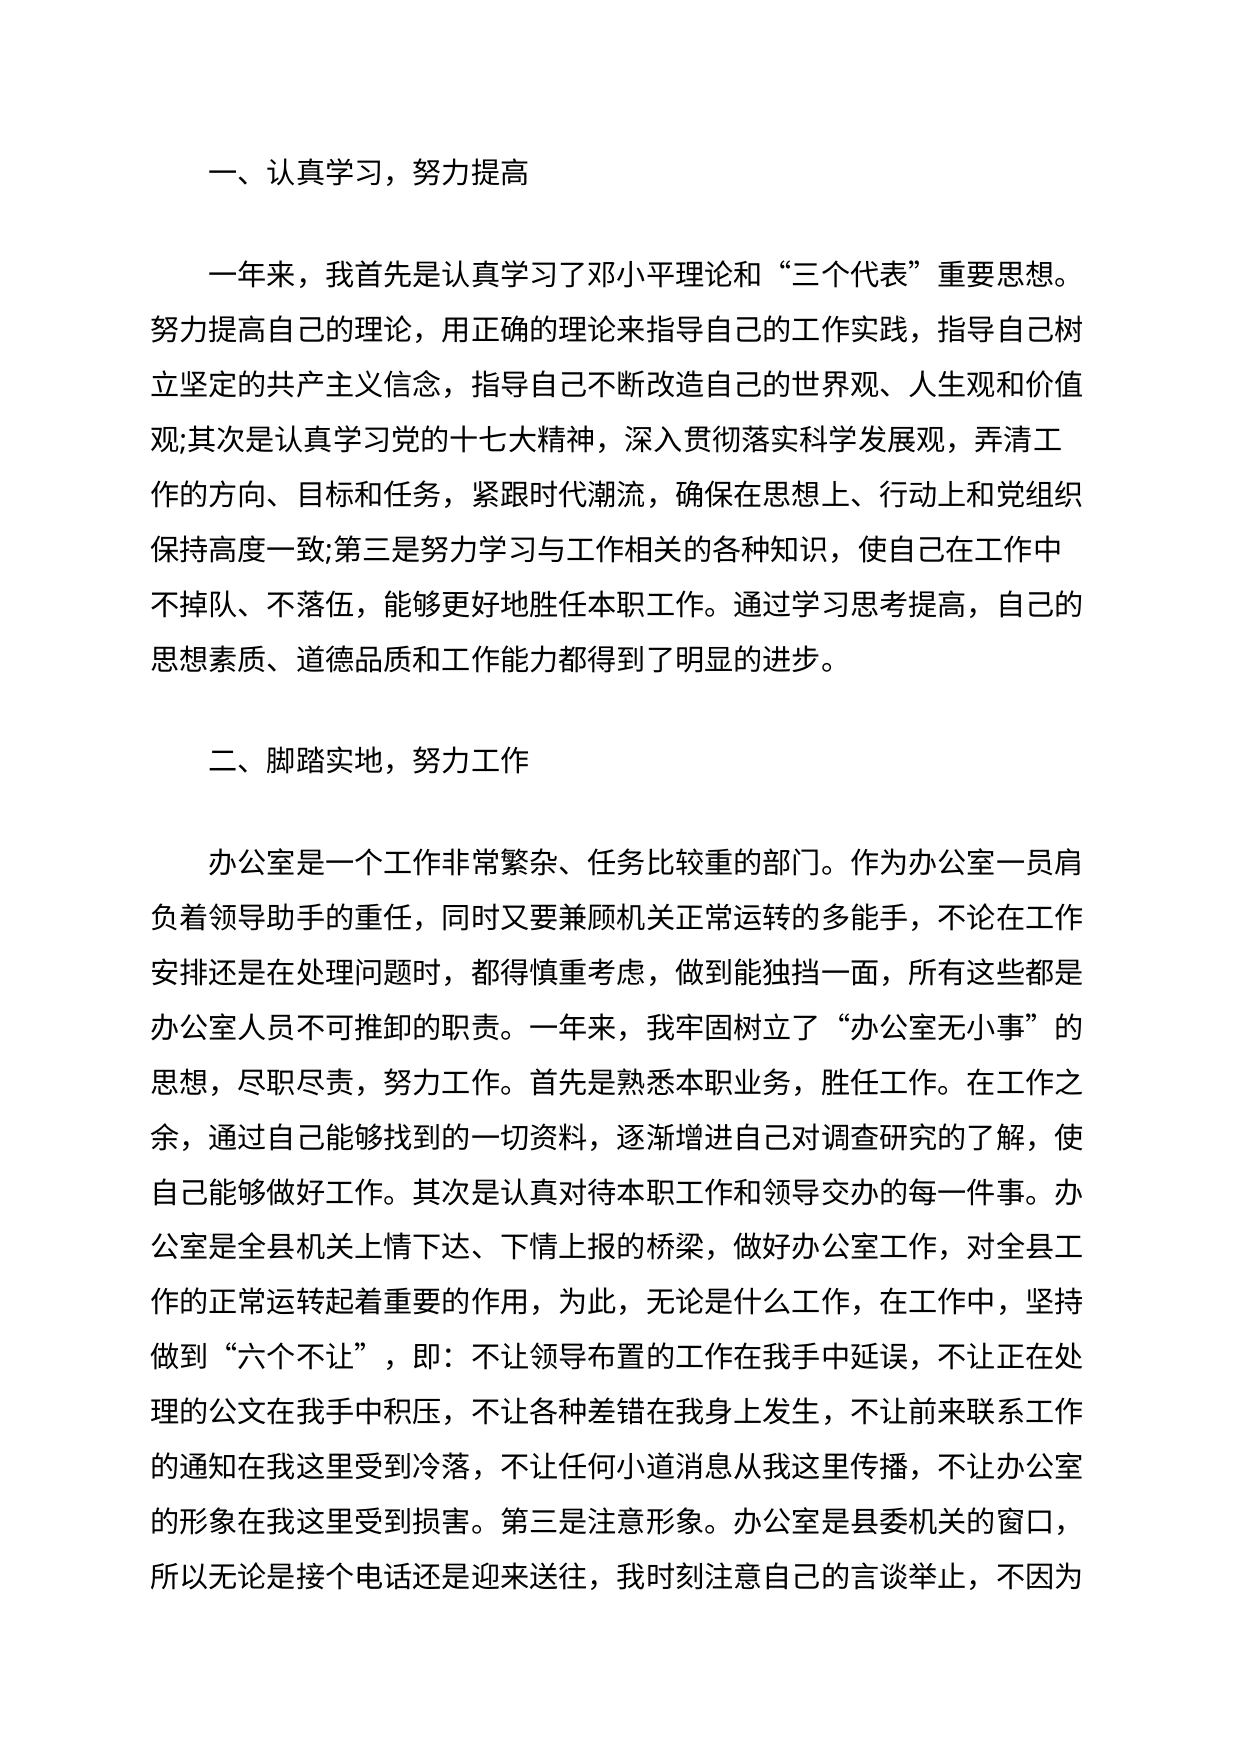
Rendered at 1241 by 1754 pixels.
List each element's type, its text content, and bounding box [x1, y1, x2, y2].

text 一年来，我首先是认真学习了邓小平理论和“三个代表”重要思想。努力提高自己的理论，用正确的理论来指导自己的工作实践，指导自己树立坚定的共产主义信念，指导自己不断改造自己的世界观、人生观和价值观;其次是认真学习党的十七大精神，深入贯彻落实科学发展观，弄清工作的方向、目标和任务，紧跟时代潮流，确保在思想上、行动上和党组织保持高度一致;第三是努力学习与工作相关的各种知识，使自己在工作中不掉队、不落伍，能够更好地胜任本职工作。通过学习思考提高，自己的思想素质、道德品质和工作能力都得到了明显的进步。 [150, 252, 1090, 678]
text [150, 840, 1090, 1596]
text 一、认真学习，努力提高 [150, 150, 1090, 192]
text 二、脚踏实地，努力工作 [150, 738, 1090, 780]
